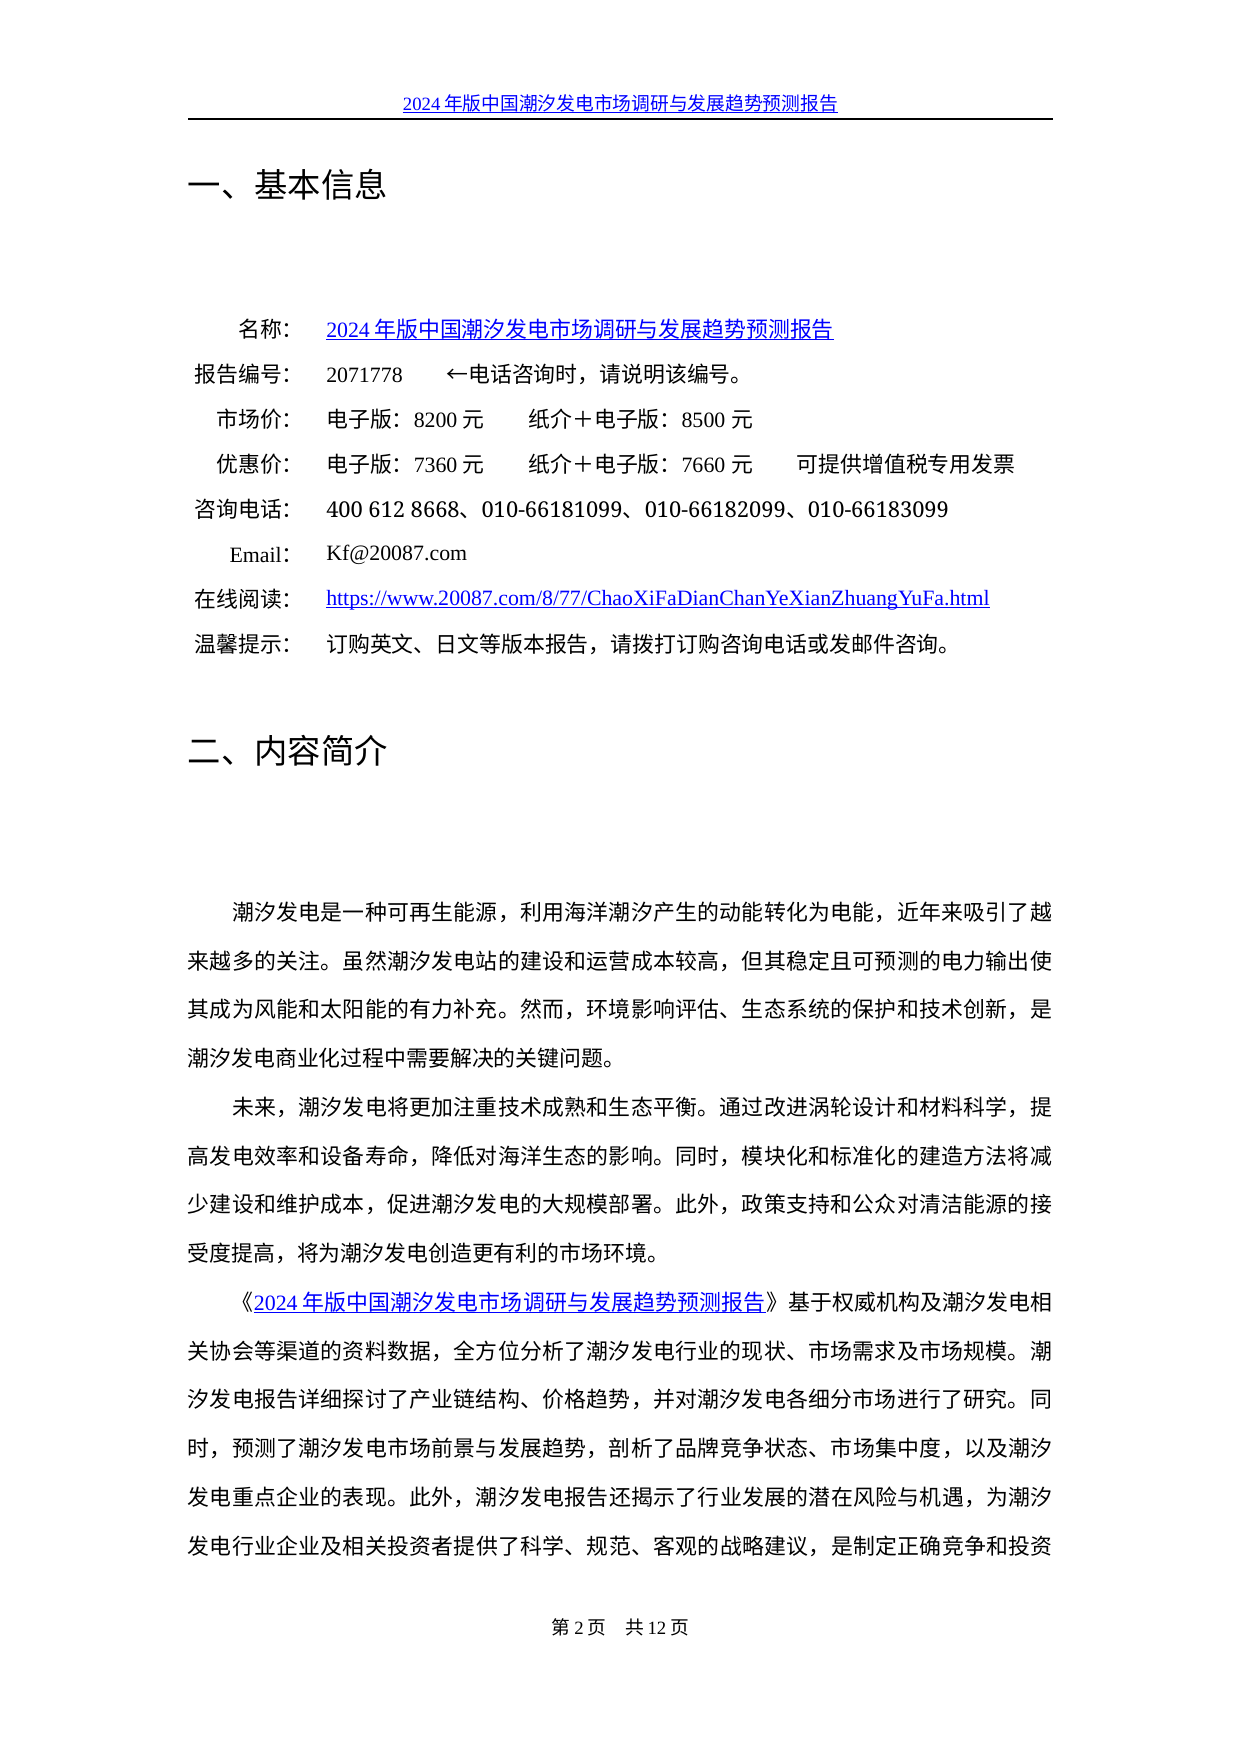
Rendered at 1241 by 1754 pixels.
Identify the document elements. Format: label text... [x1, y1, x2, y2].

table_cell 电子版：8200 元 纸介＋电子版：8500 元 [315, 402, 1073, 447]
table_cell 2071778 ←电话咨询时，请说明该编号。 [315, 357, 1073, 402]
table_cell 报告编号： [167, 357, 315, 402]
table_cell 400 612 8668、010-66181099、010-66182099、010-66183099 [315, 492, 1073, 537]
table_cell 在线阅读： [167, 582, 315, 627]
table_cell [315, 582, 1073, 627]
title 二、内容简介 [187, 717, 1053, 782]
table_cell 优惠价： [167, 447, 315, 492]
table_cell 咨询电话： [167, 492, 315, 537]
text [187, 894, 1053, 1561]
table_cell 市场价： [167, 402, 315, 447]
table_header 名称： [167, 312, 315, 357]
table_cell 温馨提示： [167, 627, 315, 672]
table_cell Email： [167, 537, 315, 582]
table_header 2024年版中国潮汐发电市场调研与发展趋势预测报告 [315, 312, 1073, 357]
table_cell Kf@20087.com [315, 537, 1073, 582]
table_cell 订购英文、日文等版本报告，请拨打订购咨询电话或发邮件咨询。 [315, 627, 1073, 672]
title 一、基本信息 [187, 150, 1053, 215]
table_cell 电子版：7360 元 纸介＋电子版：7660 元 可提供增值税专用发票 [315, 447, 1073, 492]
